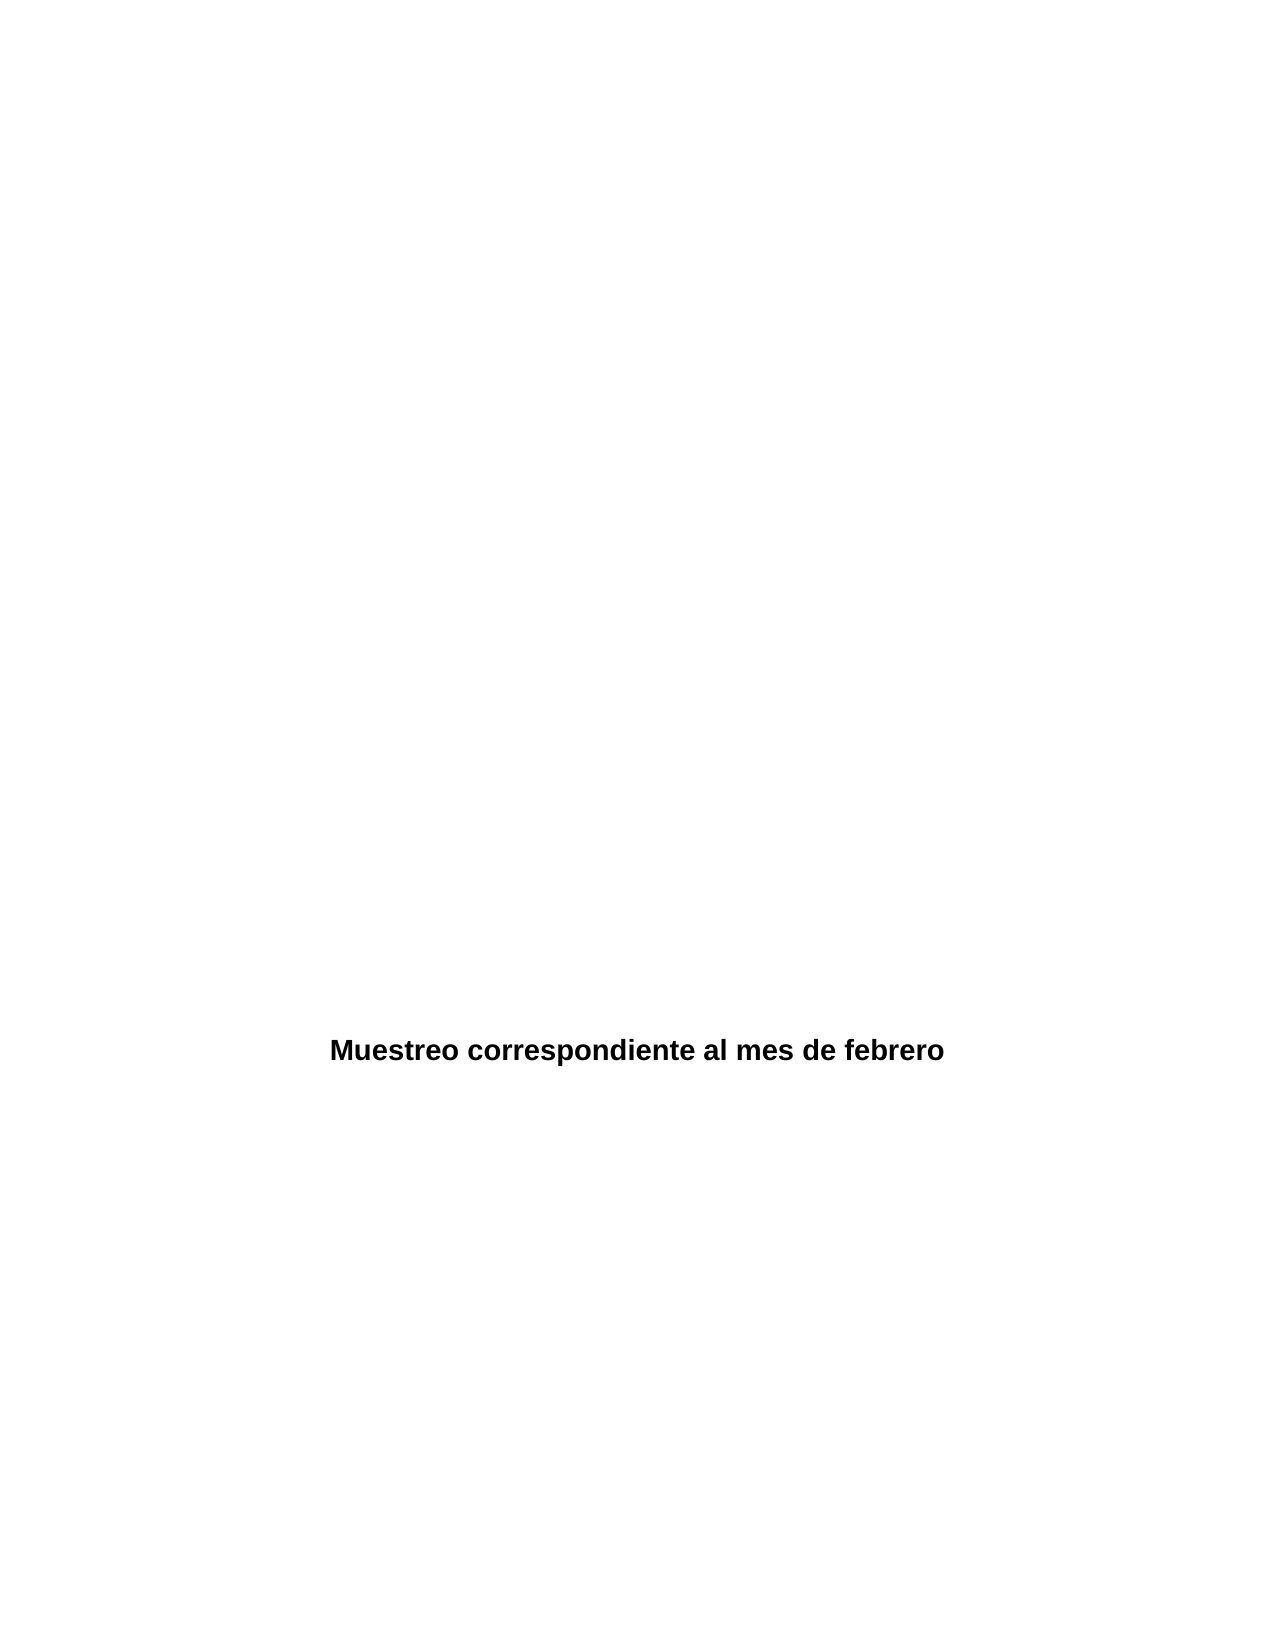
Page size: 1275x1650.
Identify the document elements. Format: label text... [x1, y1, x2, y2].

text Muestreo correspondiente al mes de febrero [118, 1033, 1157, 1066]
